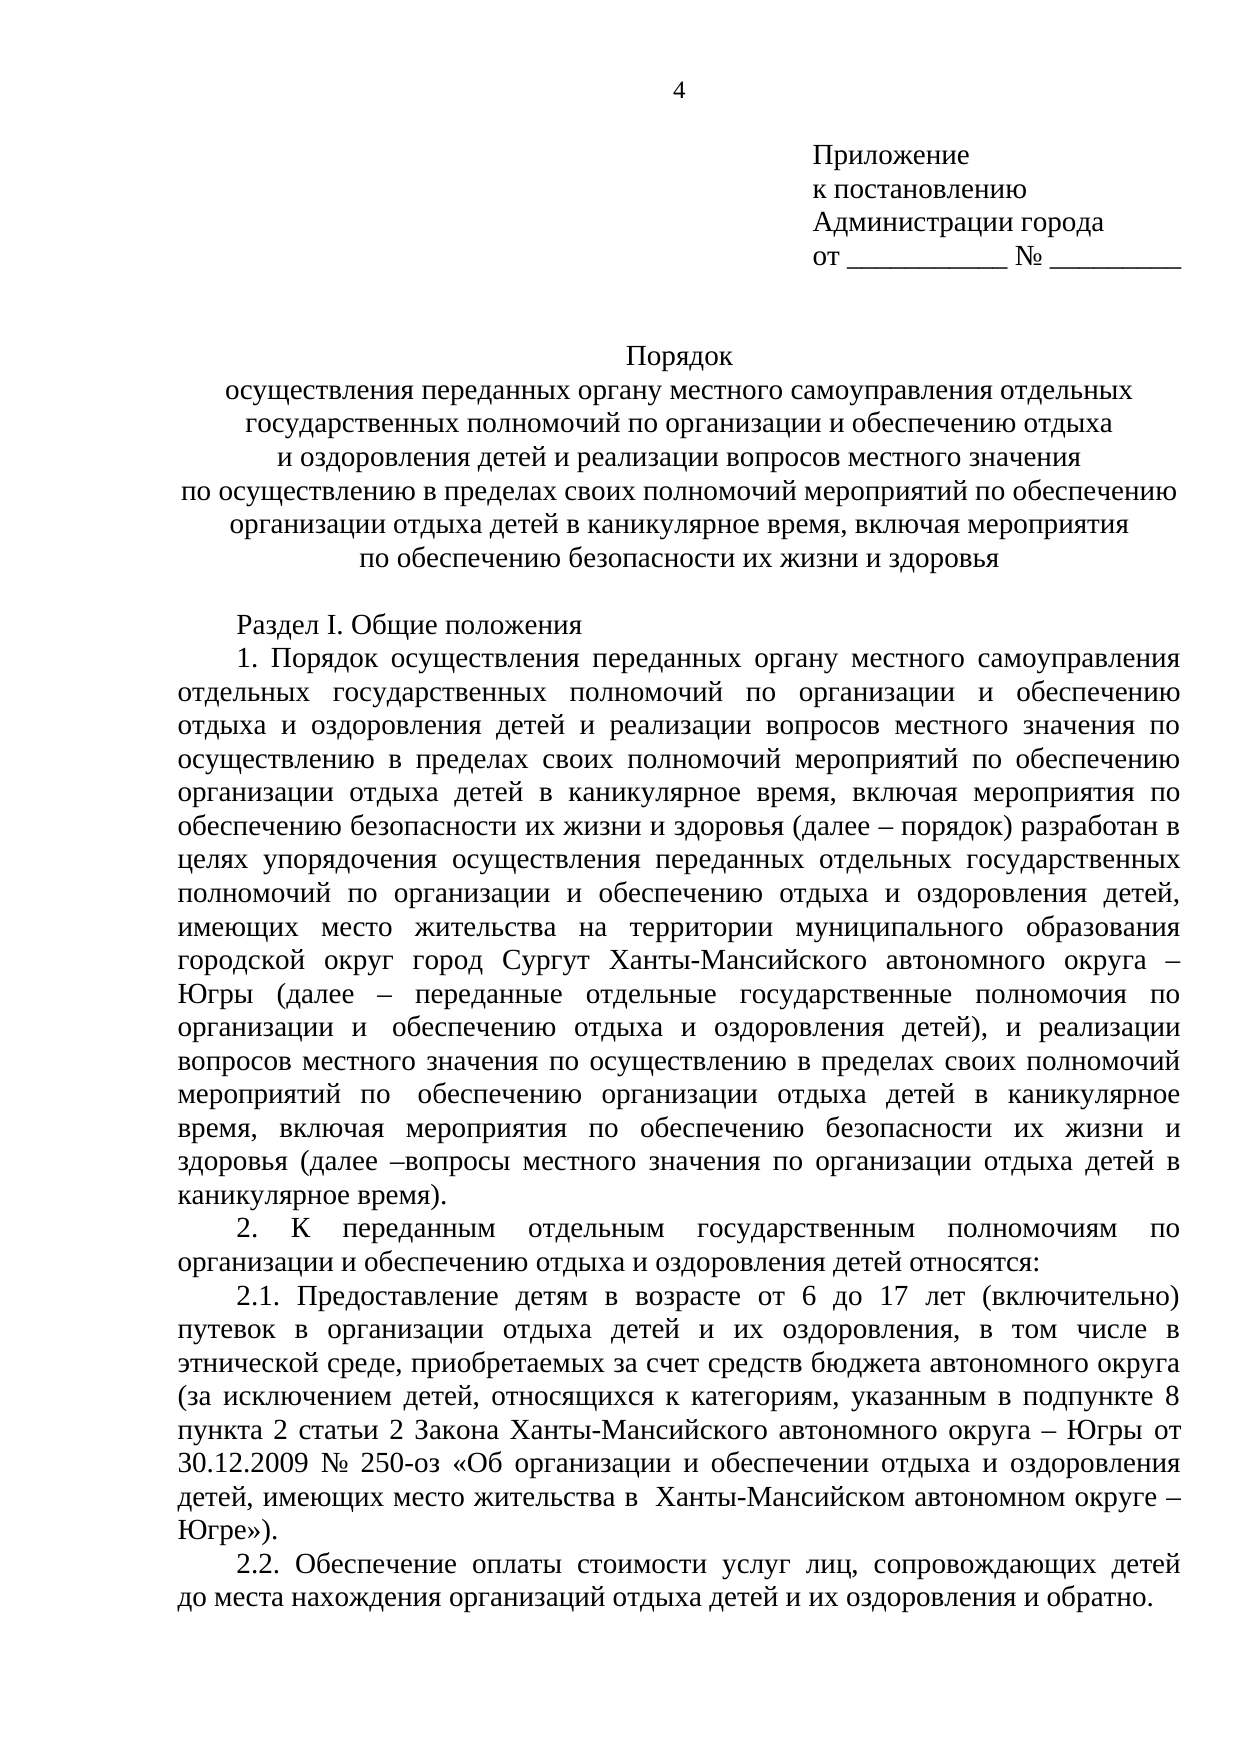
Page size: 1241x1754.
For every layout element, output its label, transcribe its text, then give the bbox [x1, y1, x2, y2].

text 2. К переданным отдельным государственным полномочиям по организации и обеспечению отдыха и оздоровления детей относятся: [177, 1211, 1181, 1278]
text к постановлению [812, 171, 1181, 204]
text 1. Порядок осуществления переданных органу местного самоуправления отдельных государственных полномочий по организации и обеспечению отдыха и оздоровления детей и реализации вопросов местного значения по осуществлению в пределах своих полномочий мероприятий по обеспечению организации отдыха детей в каникулярное время, включая мероприятия по обеспечению безопасности их жизни и здоровья (далее – порядок) разработан в целях упорядочения осуществления переданных отдельных государственных полномочий по организации и обеспечению отдыха и оздоровления детей, имеющих место жительства на территории муниципального образования городской округ город Сургут Ханты-Мансийского автономного округа – Югры (далее – переданные отдельные государственные полномочия по организации и обеспечению отдыха и оздоровления детей), и реализации вопросов местного значения по осуществлению в пределах своих полномочий мероприятий по обеспечению организации отдыха детей в каникулярное время, включая мероприятия по обеспечению безопасности их жизни и здоровья (далее –вопросы местного значения по организации отдыха детей в каникулярное время). [177, 640, 1181, 1211]
text Администрации города [812, 204, 1181, 238]
text Порядок [177, 338, 1181, 372]
text по осуществлению в пределах своих полномочий мероприятий по обеспечению организации отдыха детей в каникулярное время, включая мероприятия [177, 473, 1181, 540]
text Раздел I. Общие положения [177, 607, 1181, 640]
text государственных полномочий по организации и обеспечению отдыха [177, 406, 1181, 439]
text от ___________ № _________ [812, 238, 1181, 271]
text 2.1. Предоставление детям в возрасте от 6 до 17 лет (включительно) путевок в организации отдыха детей и их оздоровления, в том числе в этнической среде, приобретаемых за счет средств бюджета автономного округа (за исключением детей, относящихся к категориям, указанным в подпункте 8 пункта 2 статьи 2 Закона Ханты-Мансийского автономного округа – Югры от 30.12.2009 № 250-оз «Об организации и обеспечении отдыха и оздоровления детей, имеющих место жительства в Ханты-Мансийском автономном округе – Югре»). [177, 1278, 1181, 1546]
text осуществления переданных органу местного самоуправления отдельных [177, 372, 1181, 406]
text 2.2. Обеспечение оплаты стоимости услуг лиц, сопровождающих детей до места нахождения организаций отдыха детей и их оздоровления и обратно. [177, 1546, 1181, 1613]
text Приложение [812, 137, 1181, 171]
text и оздоровления детей и реализации вопросов местного значения [177, 439, 1181, 473]
text по обеспечению безопасности их жизни и здоровья [177, 540, 1181, 573]
